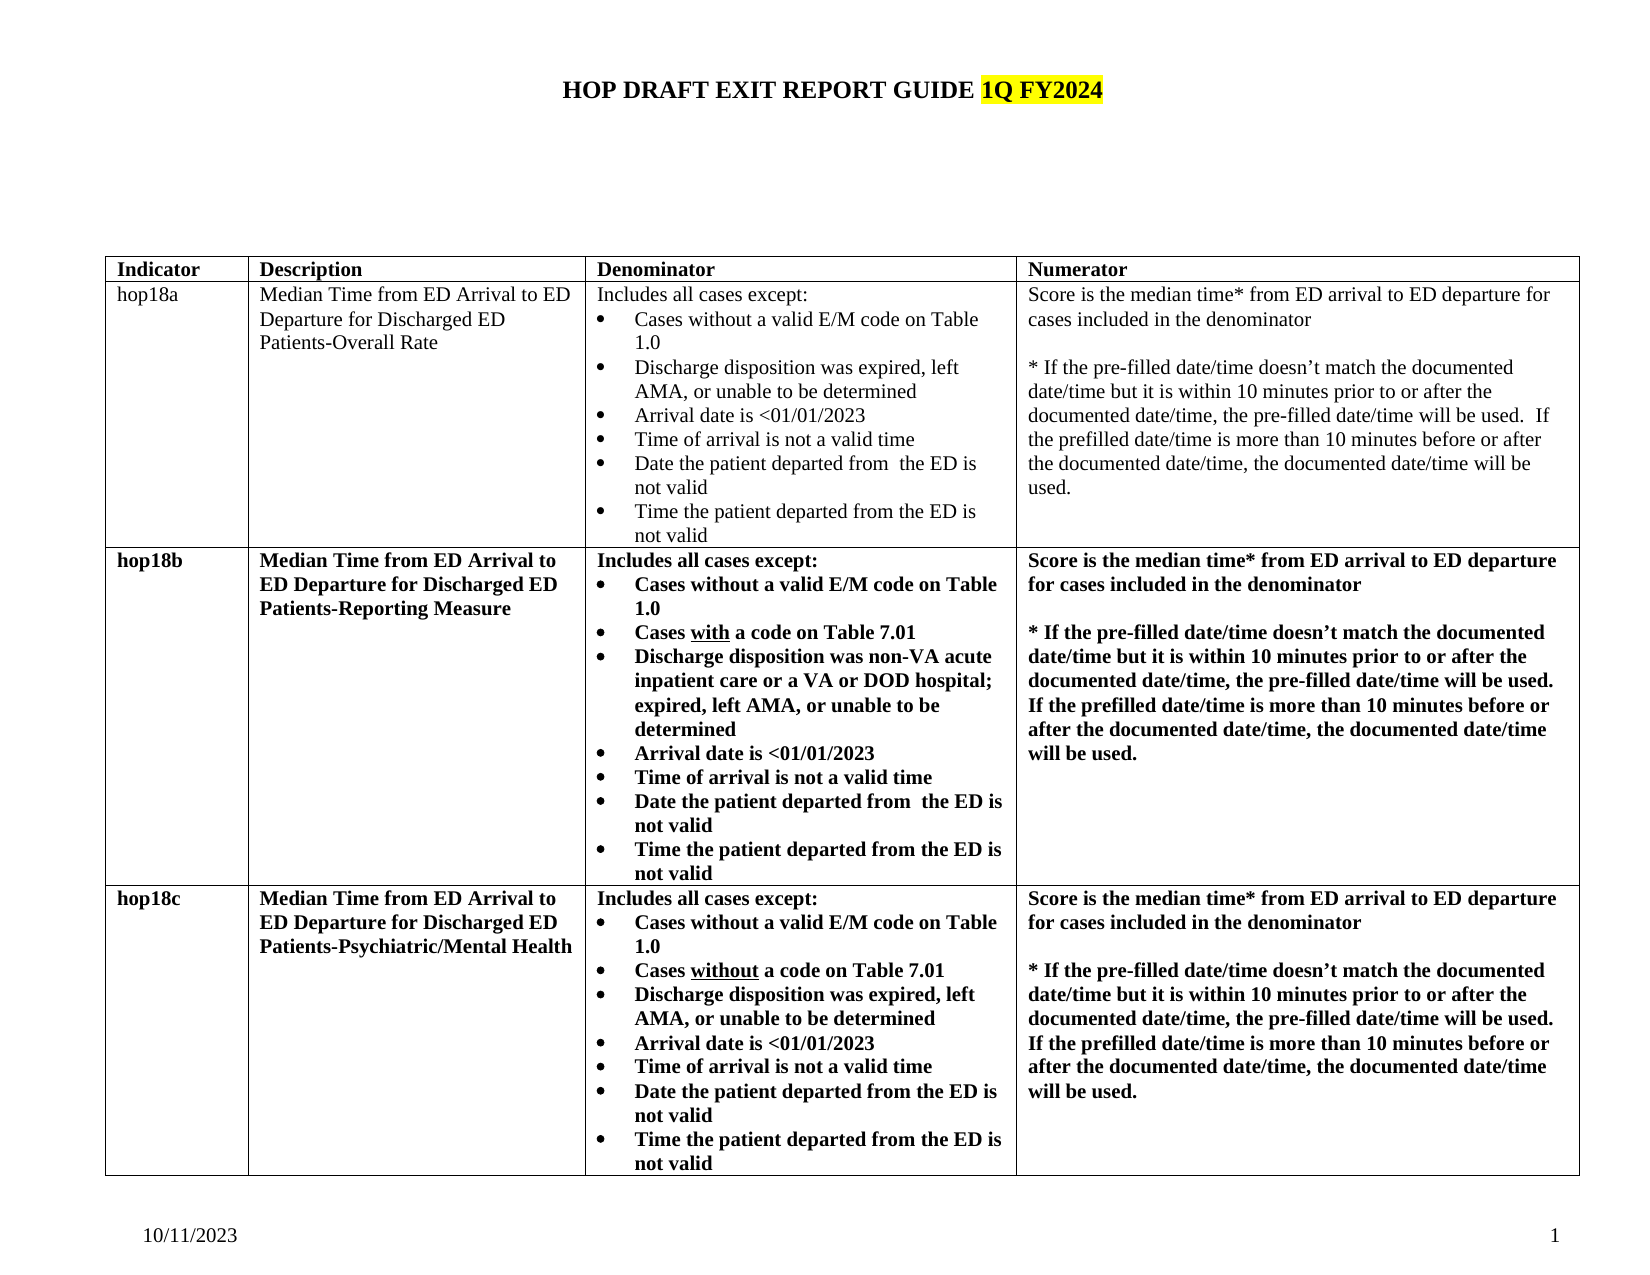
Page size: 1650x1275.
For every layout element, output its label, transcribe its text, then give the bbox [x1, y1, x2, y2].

table_header Description [249, 257, 585, 281]
table_cell Median Time from ED Arrival to ED Departure for Discharged ED Patients-Overall Rate [249, 282, 585, 547]
table_cell Includes all cases except: Cases without a valid E/M code on Table 1.0 Cases without a code on Table 7.01 Discharge disposition was expired, left AMA, or unable to be determined Arrival date is <01/01/2023 Time of arrival is not a valid time Date the patient departed from the ED is not valid Time the patient departed from the ED is not valid [586, 886, 1016, 1175]
table_cell Includes all cases except: Cases without a valid E/M code on Table 1.0 Discharge disposition was expired, left AMA, or unable to be determined Arrival date is <01/01/2023 Time of arrival is not a valid time Date the patient departed from the ED is not valid Time the patient departed from the ED is not valid [586, 282, 1016, 547]
table_header Indicator [106, 257, 248, 281]
table_header Numerator [1017, 257, 1579, 281]
table_cell Median Time from ED Arrival to ED Departure for Discharged ED Patients-Psychiatric/Mental Health [249, 886, 585, 1175]
table_header Denominator [586, 257, 1016, 281]
table_cell hop18b [106, 548, 248, 885]
table_cell hop18a [106, 282, 248, 547]
table_cell hop18c [106, 886, 248, 1175]
table_cell Includes all cases except: Cases without a valid E/M code on Table 1.0 Cases with a code on Table 7.01 Discharge disposition was non-VA acute inpatient care or a VA or DOD hospital; expired, left AMA, or unable to be determined Arrival date is <01/01/2023 Time of arrival is not a valid time Date the patient departed from the ED is not valid Time the patient departed from the ED is not valid [586, 548, 1016, 885]
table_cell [1017, 886, 1579, 1175]
table_cell Median Time from ED Arrival to ED Departure for Discharged ED Patients-Reporting Measure [249, 548, 585, 885]
